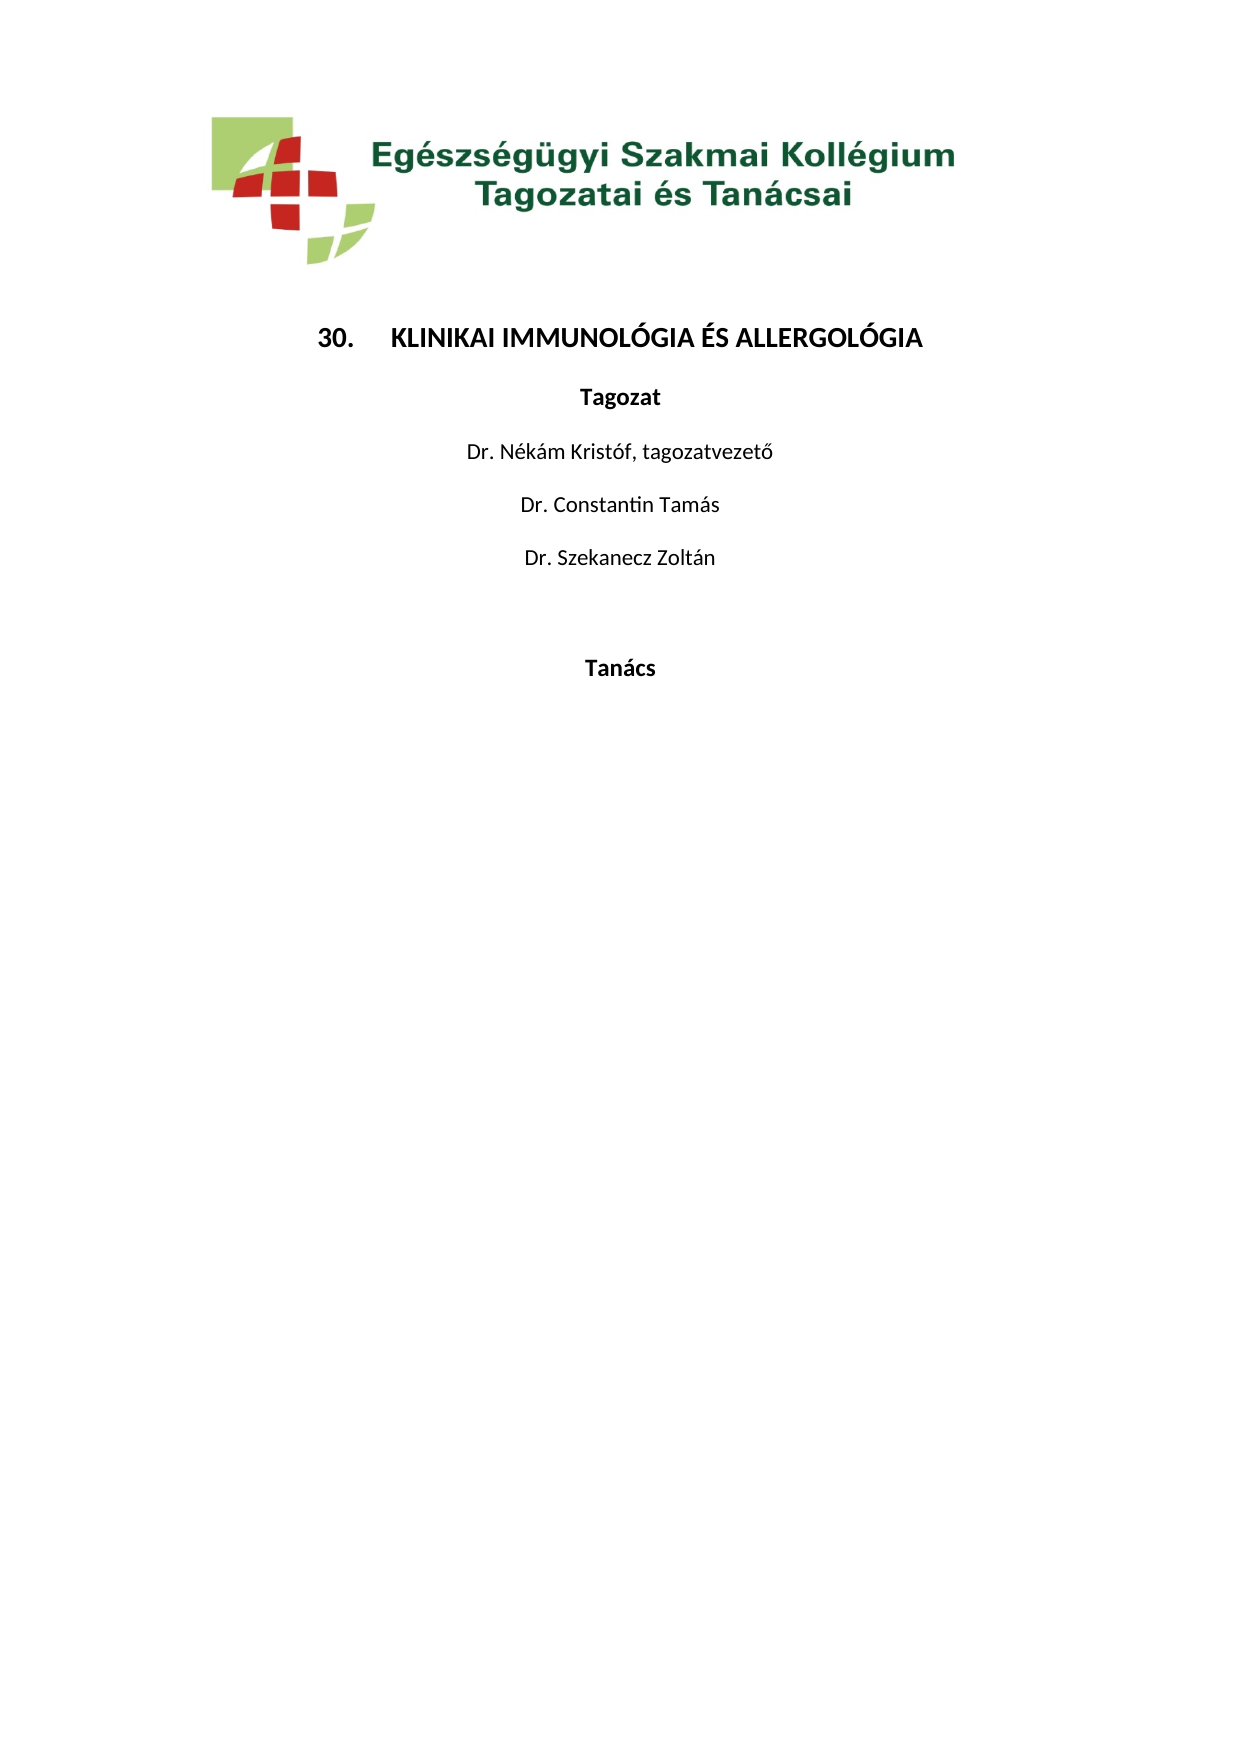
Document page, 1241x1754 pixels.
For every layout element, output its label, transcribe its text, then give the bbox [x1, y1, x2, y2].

text Tagozat [148, 381, 1093, 411]
list KLINIKAI IMMUNOLÓGIA ÉS ALLERGOLÓGIA [148, 319, 1093, 355]
text Dr. Nékám Kristóf, tagozatvezető [148, 437, 1093, 465]
picture [147, 73, 1021, 320]
text Dr. Szekanecz Zoltán [148, 543, 1093, 571]
text Dr. Constantin Tamás [148, 490, 1093, 518]
text Tanács [148, 652, 1093, 682]
